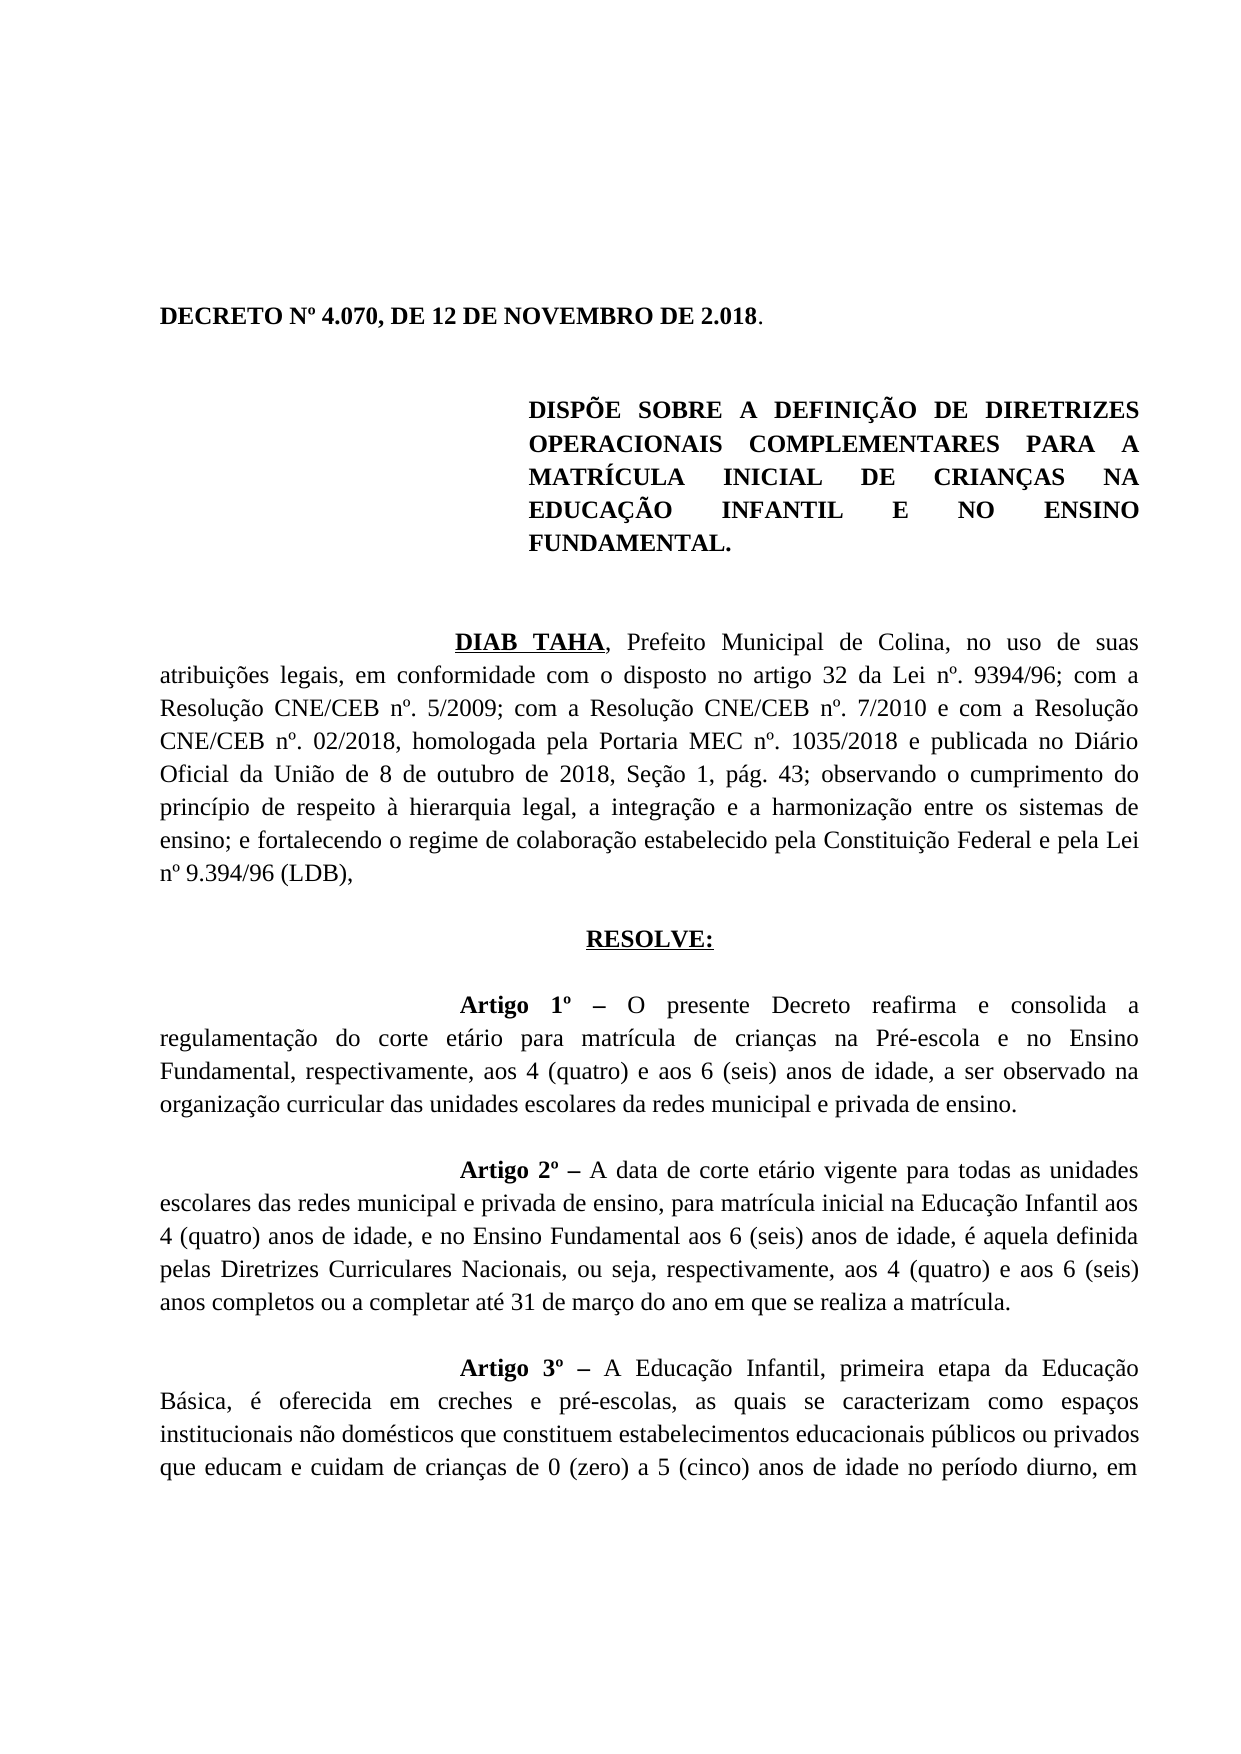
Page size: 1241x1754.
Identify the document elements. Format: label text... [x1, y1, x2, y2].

text DISPÕE SOBRE A DEFINIÇÃO DE DIRETRIZES OPERACIONAIS COMPLEMENTARES PARA A MATRÍCULA INICIAL DE CRIANÇAS NA EDUCAÇÃO INFANTIL E NO ENSINO FUNDAMENTAL. [528, 396, 1140, 556]
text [159, 1353, 1140, 1481]
text DIAB TAHA, Prefeito Municipal de Colina, no uso de suas atribuições legais, em conformidade com o disposto no artigo 32 da Lei nº. 9394/96; com a Resolução CNE/CEB nº. 5/2009; com a Resolução CNE/CEB nº. 7/2010 e com a Resolução CNE/CEB nº. 02/2018, homologada pela Portaria MEC nº. 1035/2018 e publicada no Diário Oficial da União de 8 de outubro de 2018, Seção 1, pág. 43; observando o cumprimento do princípio de respeito à hierarquia legal, a integração e a harmonização entre os sistemas de ensino; e fortalecendo o regime de colaboração estabelecido pela Constituição Federal e pela Lei nº 9.394/96 (LDB), [159, 627, 1140, 887]
subtitle DECRETO Nº 4.070, DE 12 DE NOVEMBRO DE 2.018. [159, 301, 1140, 330]
text Artigo 2º – A data de corte etário vigente para todas as unidades escolares das redes municipal e privada de ensino, para matrícula inicial na Educação Infantil aos 4 (quatro) anos de idade, e no Ensino Fundamental aos 6 (seis) anos de idade, é aquela definida pelas Diretrizes Curriculares Nacionais, ou seja, respectivamente, aos 4 (quatro) e aos 6 (seis) anos completos ou a completar até 31 de março do ano em que se realiza a matrícula. [159, 1155, 1140, 1316]
text RESOLVE: [159, 924, 1140, 953]
text Artigo 1º – O presente Decreto reafirma e consolida a regulamentação do corte etário para matrícula de crianças na Pré-escola e no Ensino Fundamental, respectivamente, aos 4 (quatro) e aos 6 (seis) anos de idade, a ser observado na organização curricular das unidades escolares da redes municipal e privada de ensino. [159, 990, 1140, 1118]
